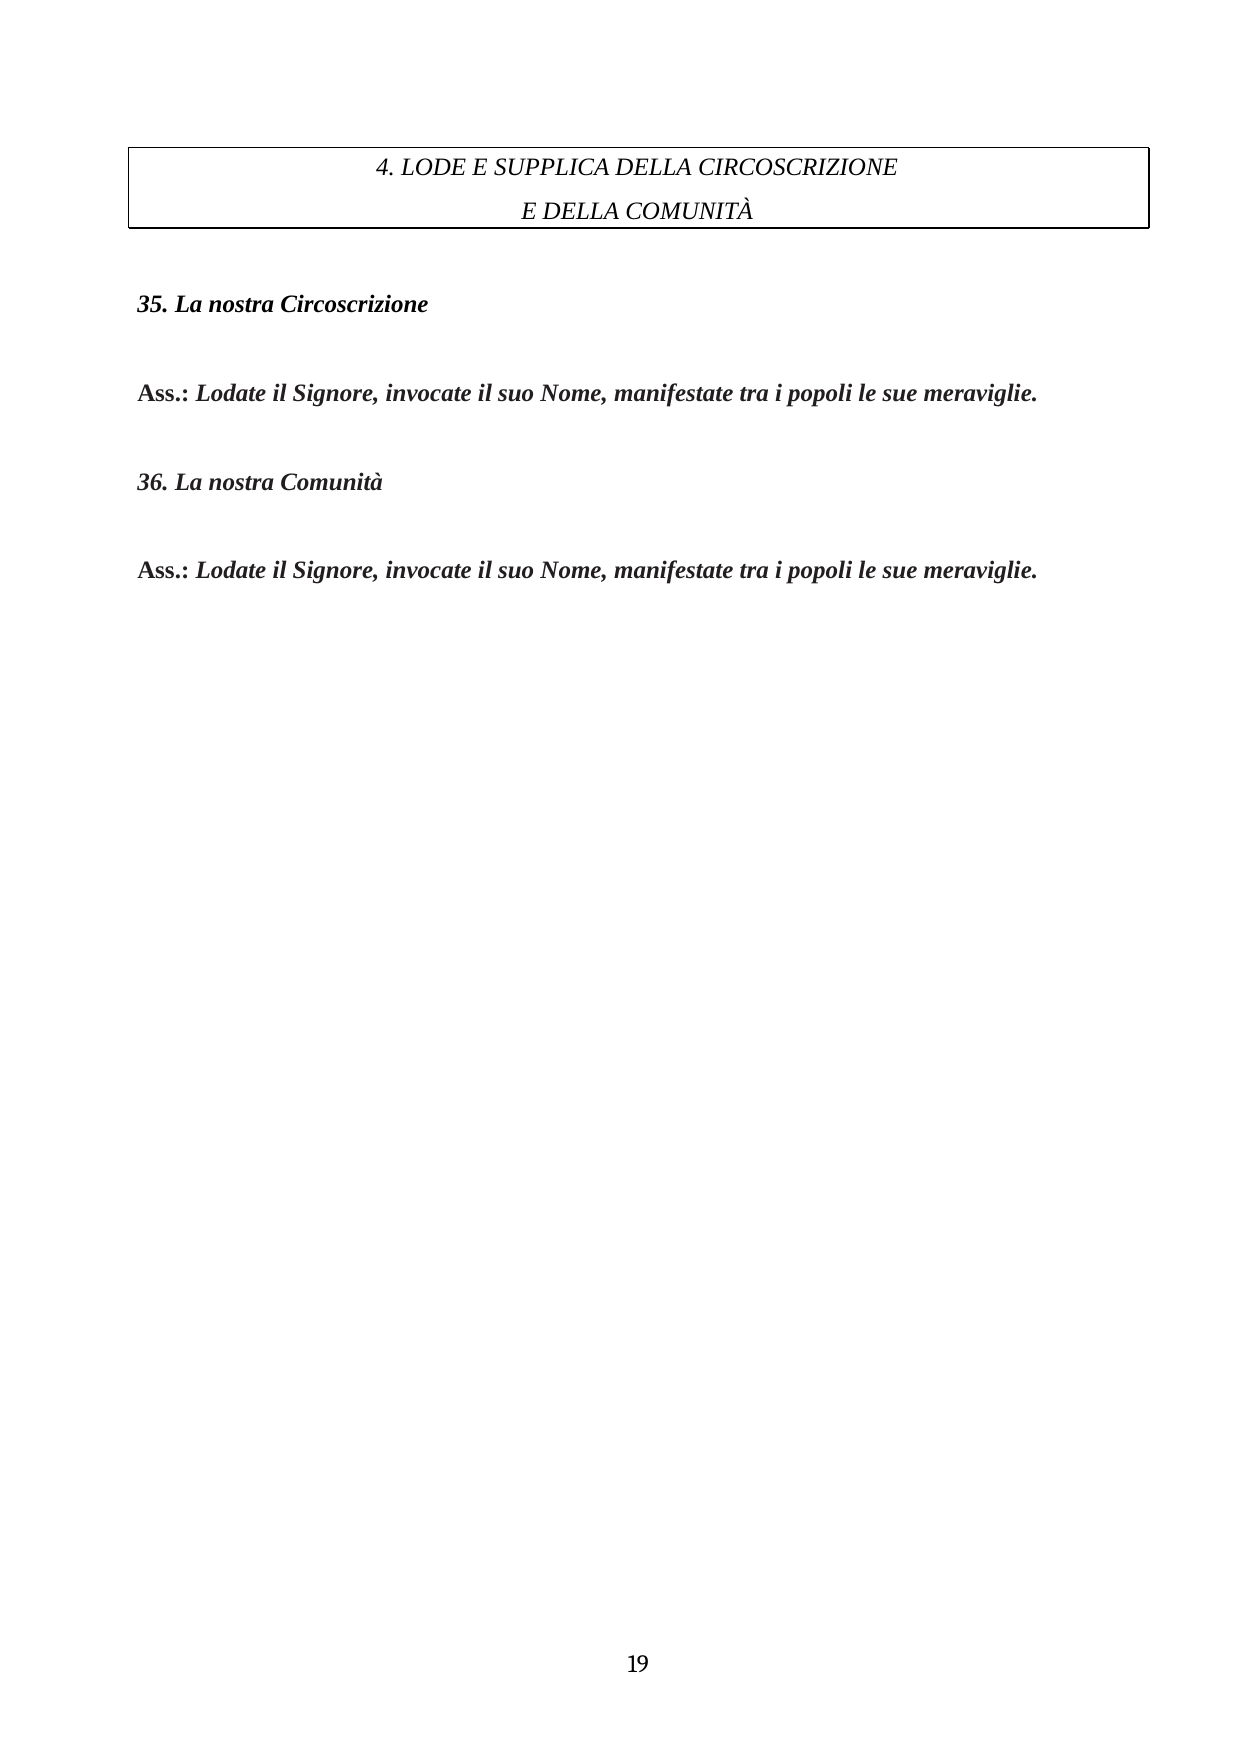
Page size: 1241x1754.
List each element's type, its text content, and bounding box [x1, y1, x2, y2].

text E DELLA COMUNITÀ [129, 191, 1148, 227]
text 4. LODE E SUPPLICA DELLA CIRCOSCRIZIONE [129, 148, 1148, 181]
text 36. La nostra Comunità [137, 465, 1139, 495]
text Ass.: Lodate il Signore, invocate il suo Nome, manifestate tra i popoli le sue meraviglie. [137, 554, 1139, 584]
text Ass.: Lodate il Signore, invocate il suo Nome, manifestate tra i popoli le sue meraviglie. [137, 376, 1139, 407]
text 35. La nostra Circoscrizione [137, 287, 1139, 318]
